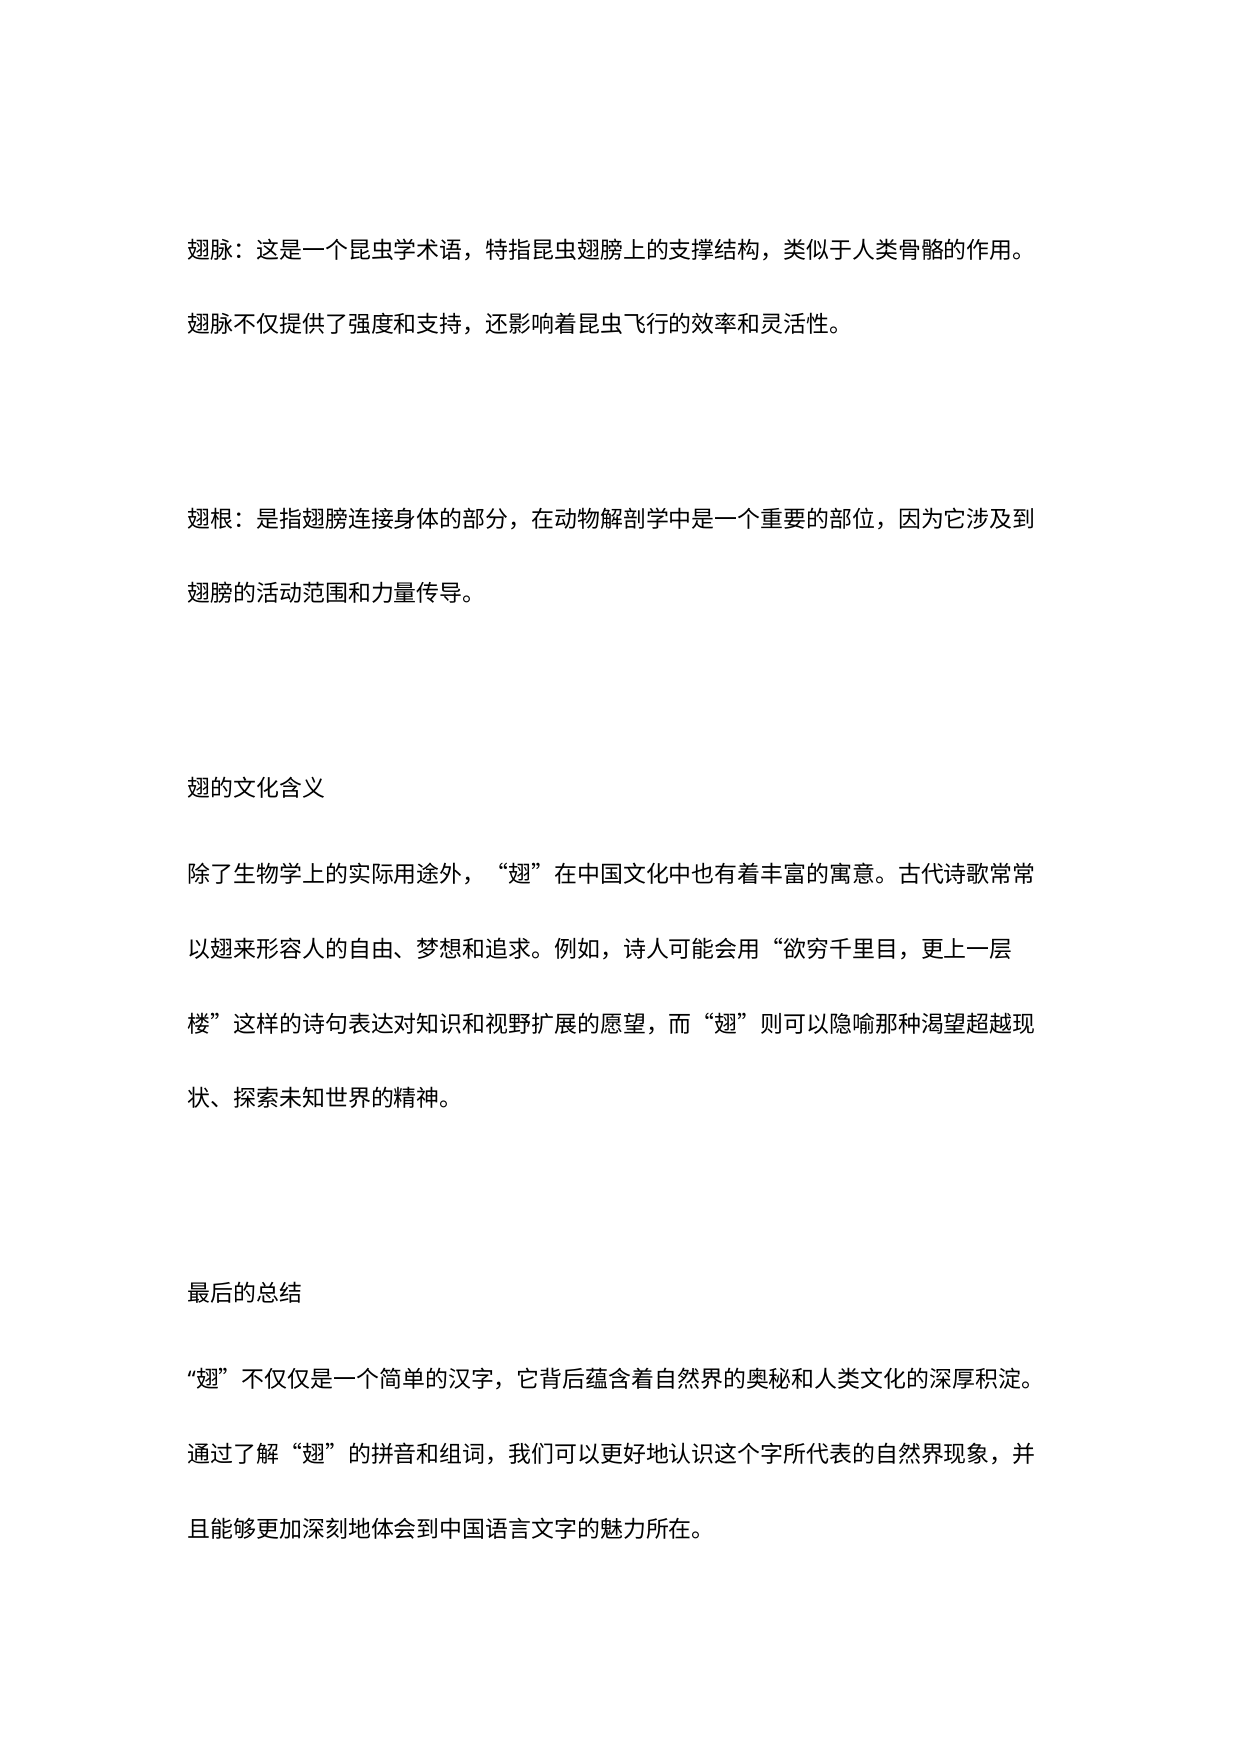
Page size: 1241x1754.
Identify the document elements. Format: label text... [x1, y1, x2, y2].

text 翅的文化含义 [187, 754, 1053, 819]
text “翅”不仅仅是一个简单的汉字，它背后蕴含着自然界的奥秘和人类文化的深厚积淀。通过了解“翅”的拼音和组词，我们可以更好地认识这个字所代表的自然界现象，并且能够更加深刻地体会到中国语言文字的魅力所在。 [187, 1345, 1053, 1559]
text 翅根：是指翅膀连接身体的部分，在动物解剖学中是一个重要的部位，因为它涉及到翅膀的活动范围和力量传导。 [187, 485, 1053, 624]
text 最后的总结 [187, 1259, 1053, 1324]
text 翅脉：这是一个昆虫学术语，特指昆虫翅膀上的支撑结构，类似于人类骨骼的作用。翅脉不仅提供了强度和支持，还影响着昆虫飞行的效率和灵活性。 [187, 216, 1053, 356]
text 除了生物学上的实际用途外，“翅”在中国文化中也有着丰富的寓意。古代诗歌常常以翅来形容人的自由、梦想和追求。例如，诗人可能会用“欲穷千里目，更上一层楼”这样的诗句表达对知识和视野扩展的愿望，而“翅”则可以隐喻那种渴望超越现状、探索未知世界的精神。 [187, 840, 1053, 1129]
